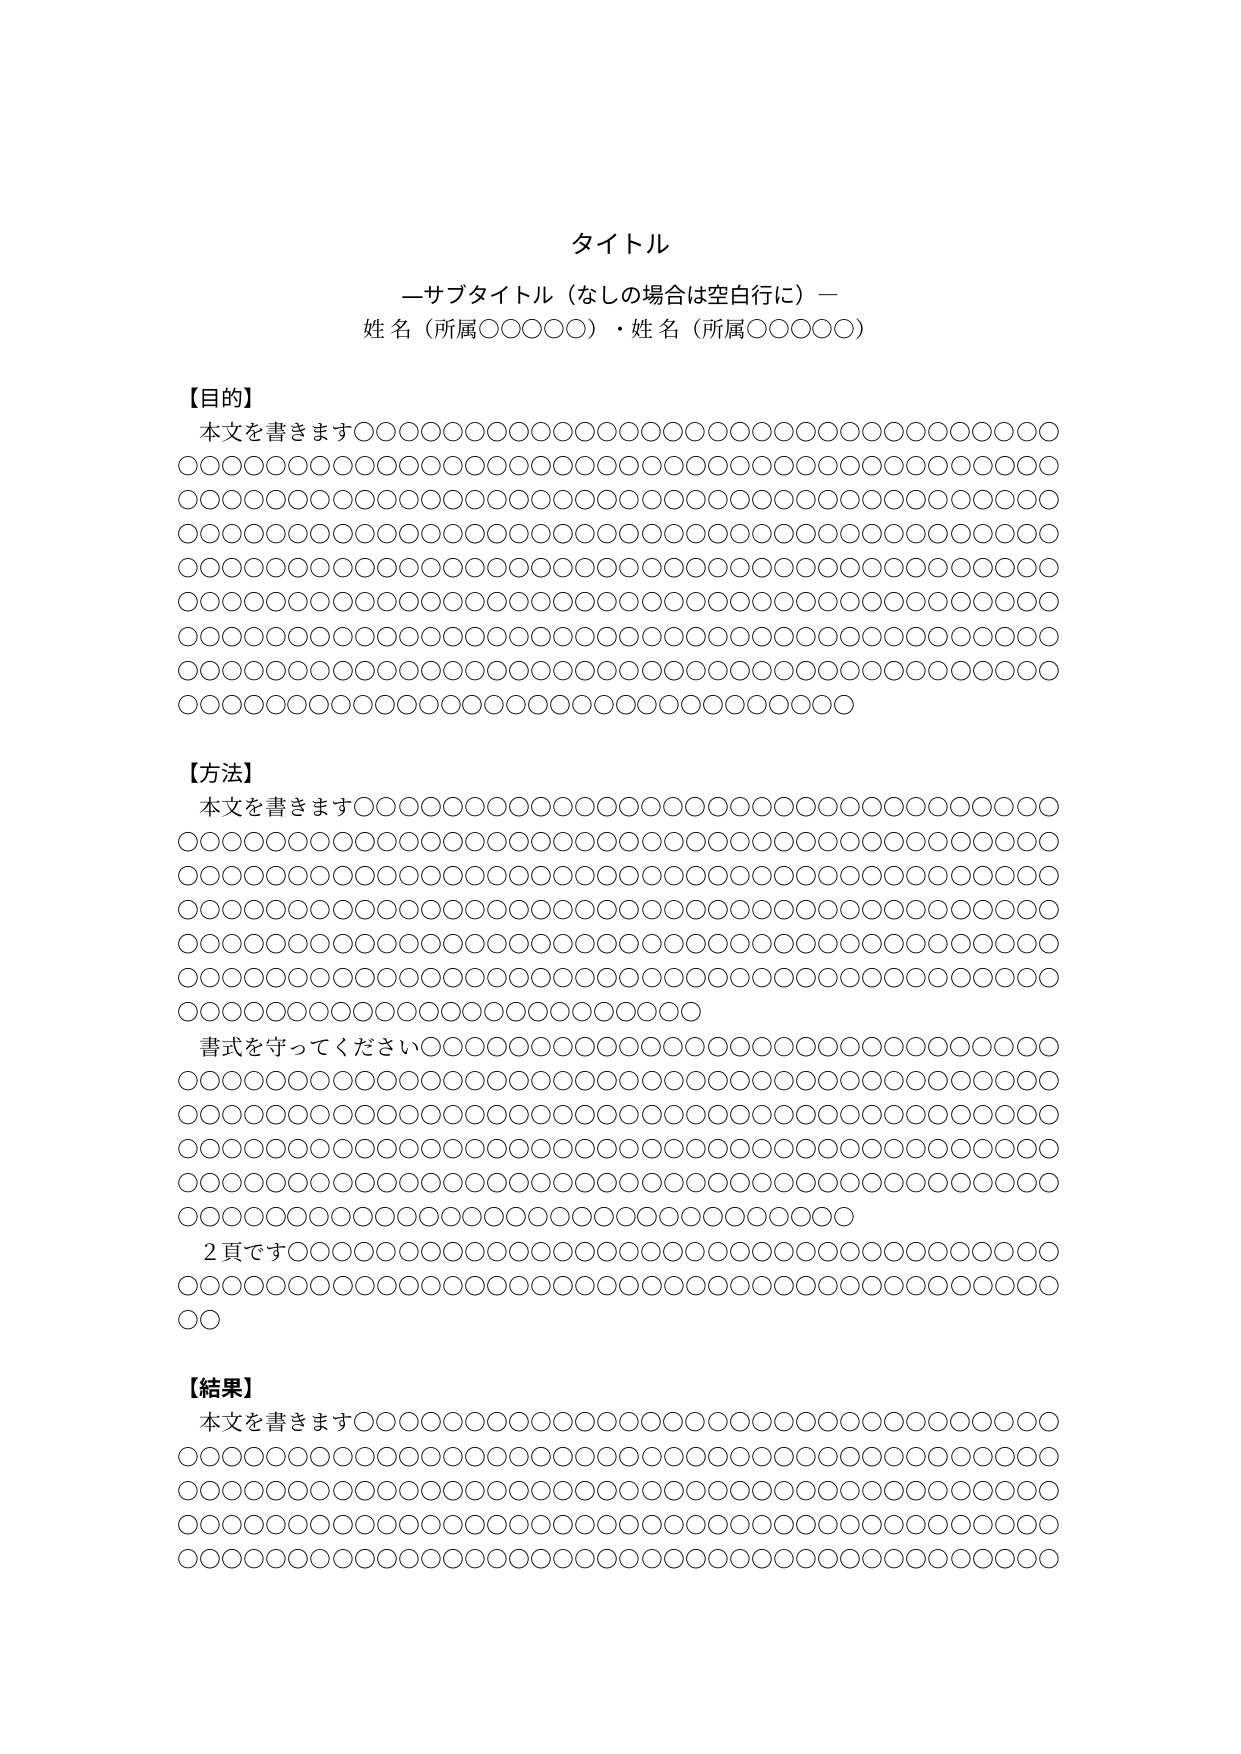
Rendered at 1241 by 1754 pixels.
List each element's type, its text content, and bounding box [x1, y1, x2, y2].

text 本文を書きます〇○○〇○○〇〇○○〇○○〇〇○○〇○○〇〇○○〇○○〇〇○○〇○○〇〇○○〇○○〇〇○○〇○○〇〇○○〇○○〇〇○○〇○○〇〇○○〇○○〇〇○○〇○○〇〇○○〇○○〇〇○○〇○○〇〇○○〇○○〇〇○○〇○○〇〇○○〇○○〇〇○○〇○○〇〇○○〇○○〇〇○○〇○○〇〇○○〇○○〇〇○○〇○○〇〇○○〇○○〇〇○○〇○○〇〇○○〇○○〇〇○○〇○○〇〇○○〇○○〇〇○○〇○○〇〇○○〇○○〇〇○○〇○○〇〇○○〇○○〇〇○○〇○○〇〇○○〇○○〇〇○○〇○○〇〇○○〇○○〇〇○○〇○○〇〇○○〇○○〇〇○○〇○○〇〇○○〇○○〇〇○○〇○○〇〇○○〇○○〇〇○○〇○○〇〇○○〇○○〇〇○○〇○○〇〇○○〇○○〇〇○○〇○○〇〇○○〇○○〇〇○○〇○○〇〇○○〇○○〇〇○○〇○○〇 [177, 413, 1063, 721]
text 書式を守ってください〇○○〇〇○○〇〇○〇○○〇〇○○〇〇○〇○○〇〇○○〇〇○〇○○〇〇○○〇〇○〇○○〇〇○○〇〇○〇○○〇〇○○〇〇○〇○○〇〇○○〇〇○〇○○〇〇○○〇〇○〇○○〇〇○○〇〇○〇○○〇〇○○〇〇○〇○○〇〇○○〇〇○〇○○〇〇○○〇〇○〇○○〇〇○○〇〇○〇○○〇〇○○〇〇○〇○○〇〇○○〇〇○〇○○〇〇○○〇〇○〇○○〇〇○○〇〇○〇○○〇〇○○〇〇○〇○○〇〇○○〇〇○〇○○〇〇○○〇〇○〇○○〇〇○○〇〇○〇○○〇〇○○〇〇○ [177, 1028, 1063, 1233]
text ―サブタイトル（なしの場合は空白行に）― [177, 277, 1063, 311]
text ２頁です〇○○〇○○〇〇○○〇○○〇〇○○〇○○〇〇○○〇○○〇〇○○〇○○〇〇○○〇○○〇〇○○〇○○〇〇○○〇○○〇〇○○〇○○〇〇○○〇○○〇〇○○〇○○〇 [177, 1233, 1063, 1336]
text 【目的】 [177, 379, 1063, 413]
text タイトル [177, 208, 1063, 277]
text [177, 1404, 1063, 1575]
text 【方法】 [177, 755, 1063, 789]
text 本文を書きます〇○○〇〇○○〇〇○○〇〇○○〇〇○○〇〇○○〇〇○○〇〇○○〇〇○○〇〇○○〇〇○○〇〇○○〇〇○○〇〇○○〇〇○○〇〇○○〇〇○○〇〇○○〇〇○○〇〇○○〇〇○○〇〇○○〇〇○○〇〇○○〇〇○○〇〇○○〇〇○○〇〇○○〇〇○○〇〇○○〇〇○○〇〇○○〇〇○○〇〇○○〇〇○○〇〇○○〇〇○○〇〇○○〇〇○○〇〇○○〇〇○○〇〇○○〇〇○○〇〇○○〇〇○○〇〇○○〇〇○○〇〇○○〇〇○○〇〇○○〇〇○○〇〇○○〇〇○○〇〇○○〇〇○○〇〇○○〇〇○○〇〇○○〇〇○○〇〇○○〇〇○○〇〇○○〇〇○○〇〇○○〇 [177, 789, 1063, 1028]
text 【結果】 [177, 1370, 1063, 1404]
text 姓 名（所属○○〇○○）・姓 名（所属○○〇○○） [177, 311, 1063, 345]
